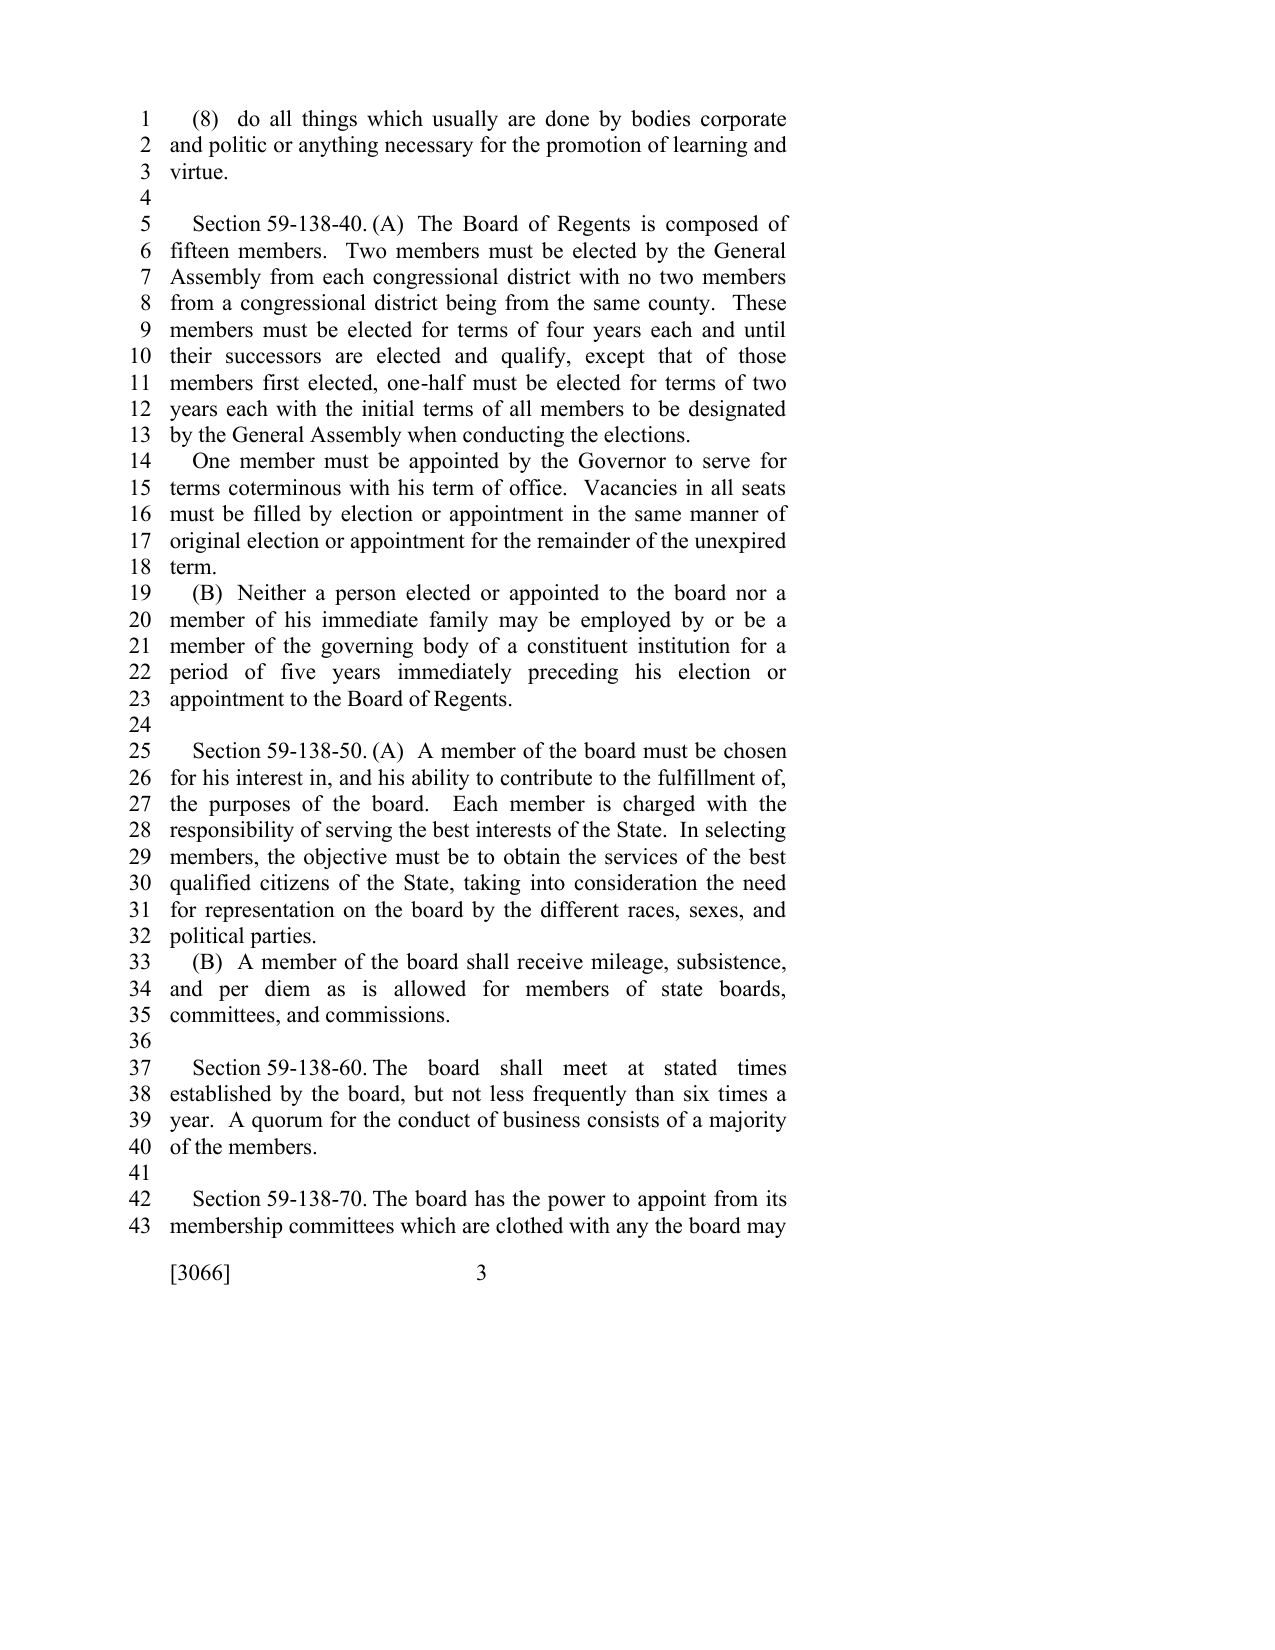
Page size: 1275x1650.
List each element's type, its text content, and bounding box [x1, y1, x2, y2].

text Section 59-138-40. (A) The Board of Regents is composed of fifteen members. Two members must be elected by the General Assembly from each congressional district with no two members from a congressional district being from the same county. These members must be elected for terms of four years each and until their successors are elected and qualify, except that of those members first elected, one-half must be elected for terms of two years each with the initial terms of all members to be designated by the General Assembly when conducting the elections. [169, 210, 787, 448]
text One member must be appointed by the Governor to serve for terms coterminous with his term of office. Vacancies in all seats must be filled by election or appointment in the same manner of original election or appointment for the remainder of the unexpired term. [169, 448, 787, 579]
text (B) A member of the board shall receive mileage, subsistence, and per diem as is allowed for members of state boards, committees, and commissions. [169, 948, 787, 1027]
text Section 59-138-60. The board shall meet at stated times established by the board, but not less frequently than six times a year. A quorum for the conduct of business consists of a majority of the members. [169, 1054, 787, 1159]
text (B) Neither a person elected or appointed to the board nor a member of his immediate family may be employed by or be a member of the governing body of a constituent institution for a period of five years immediately preceding his election or appointment to the Board of Regents. [169, 579, 787, 711]
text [169, 1186, 787, 1238]
text (8) do all things which usually are done by bodies corporate and politic or anything necessary for the promotion of learning and virtue. [169, 105, 787, 184]
text Section 59-138-50. (A) A member of the board must be chosen for his interest in, and his ability to contribute to the fulfillment of, the purposes of the board. Each member is charged with the responsibility of serving the best interests of the State. In selecting members, the objective must be to obtain the services of the best qualified citizens of the State, taking into consideration the need for representation on the board by the different races, sexes, and political parties. [169, 737, 787, 948]
